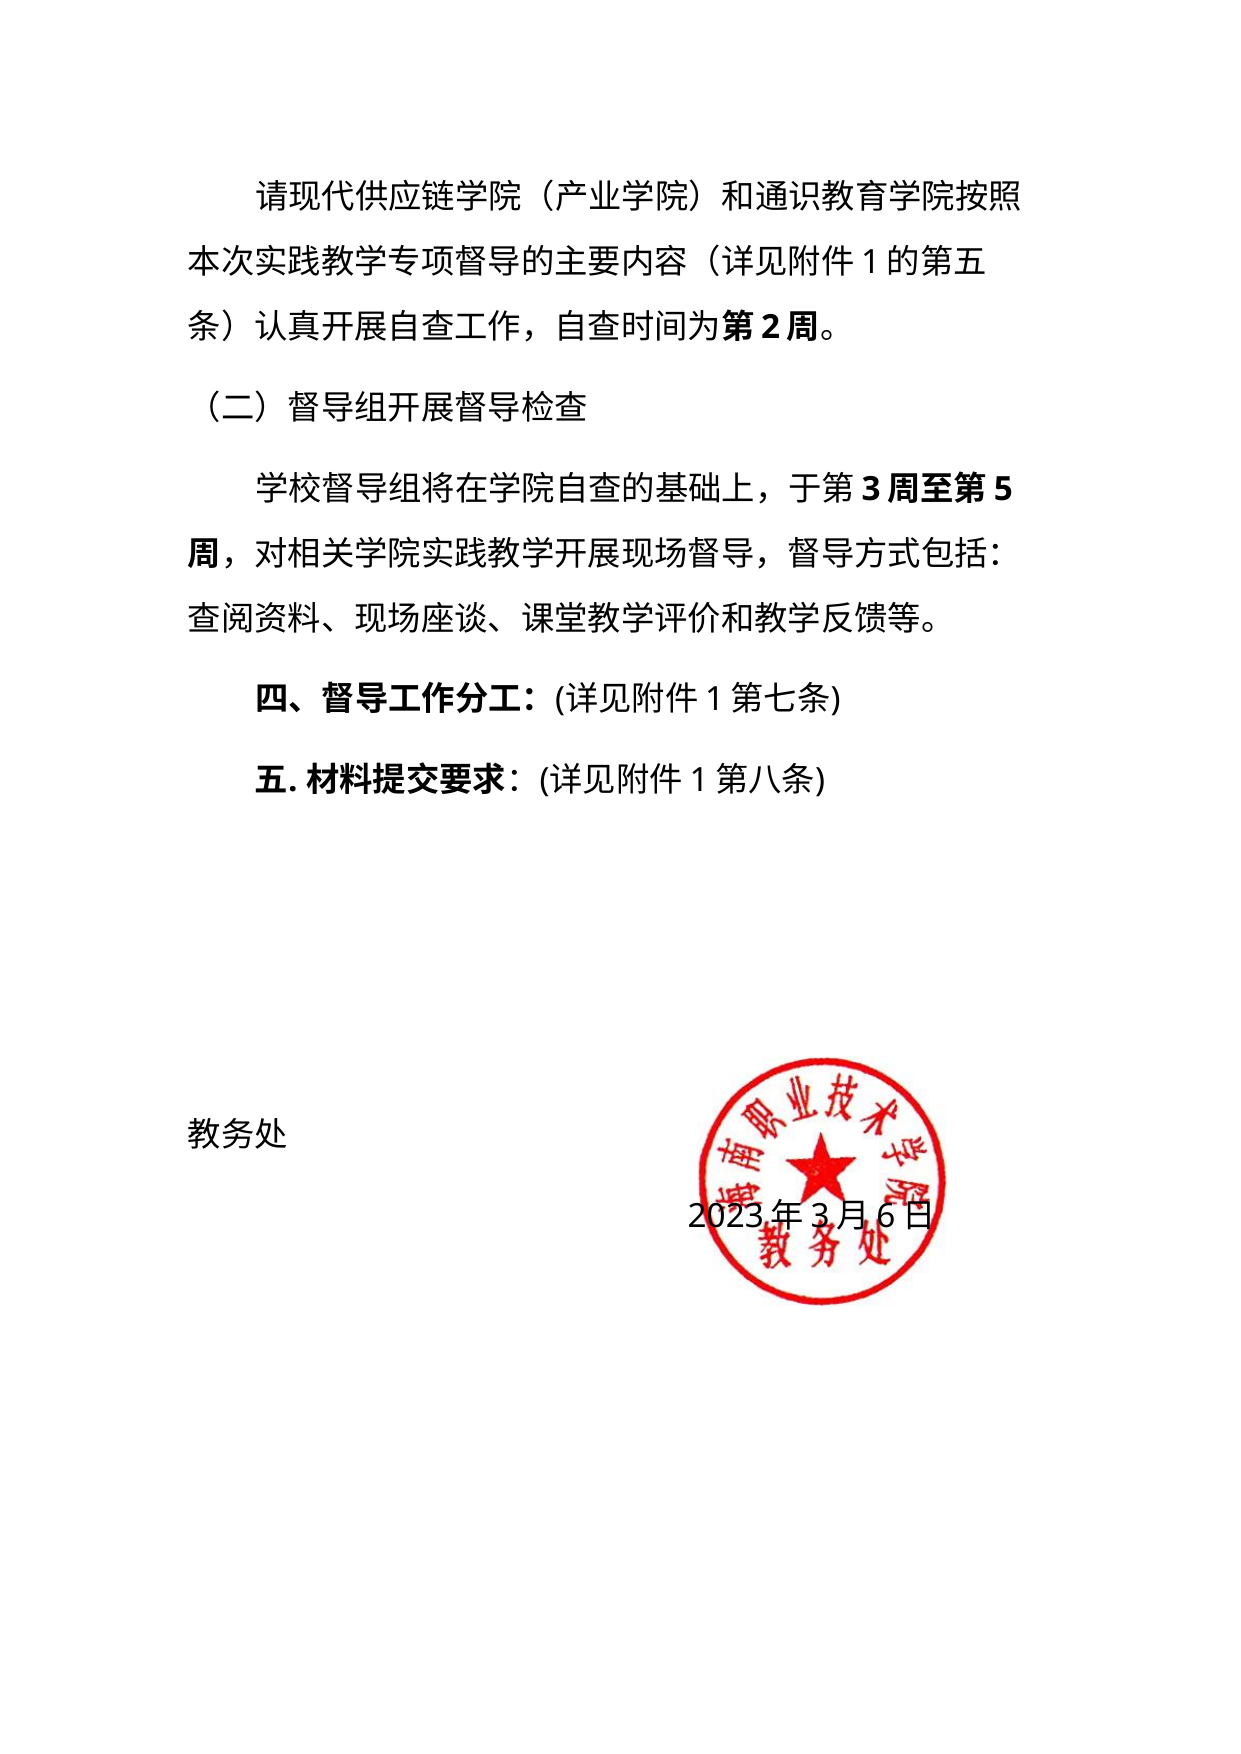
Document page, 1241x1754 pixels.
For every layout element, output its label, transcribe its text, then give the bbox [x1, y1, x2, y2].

text （二）督导组开展督导检查 [187, 373, 1053, 438]
text 教务处 [187, 1034, 1053, 1164]
text 四、督导工作分工：(详见附件1第七条) [187, 664, 1053, 729]
text 2023年3月6日 [187, 1180, 1053, 1245]
text 请现代供应链学院（产业学院）和通识教育学院按照本次实践教学专项督导的主要内容（详见附件1的第五条）认真开展自查工作，自查时间为第2周。 [187, 162, 1053, 357]
text 五. 材料提交要求：(详见附件1第八条) [187, 744, 1053, 809]
text 学校督导组将在学院自查的基础上，于第3周至第5周，对相关学院实践教学开展现场督导，督导方式包括：查阅资料、现场座谈、课堂教学评价和教学反馈等。 [187, 453, 1053, 648]
picture [696, 1245, 947, 1307]
picture [696, 1164, 947, 1180]
